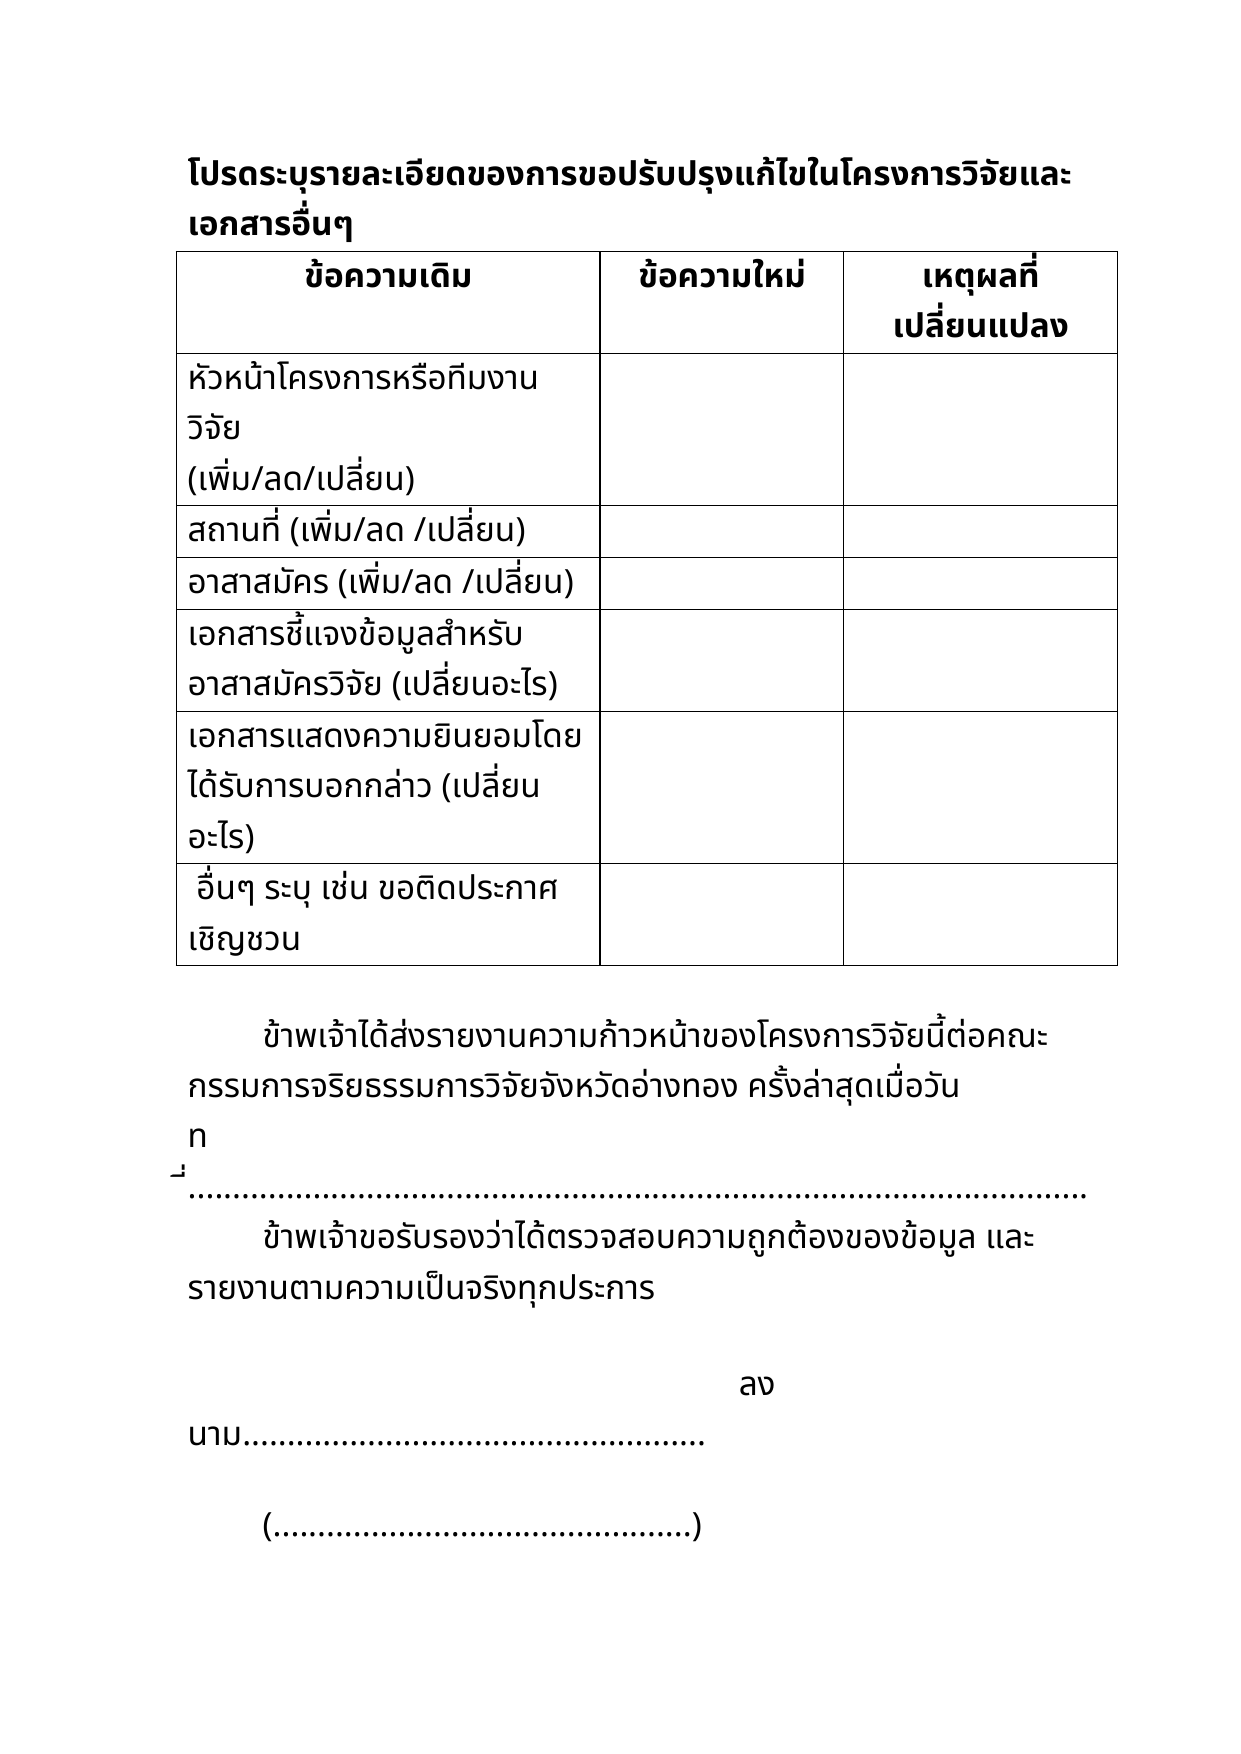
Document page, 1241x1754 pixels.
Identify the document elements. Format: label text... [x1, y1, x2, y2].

table_header ข้อความเดิม [177, 252, 599, 353]
text ข้าพเจ้าขอรับรองว่าได้ตรวจสอบความถูกต้องของข้อมูล และรายงานตามความเป็นจริงทุกประการ [187, 1213, 1106, 1314]
text โปรดระบุรายละเอียดของการขอปรับปรุงแก้ไขในโครงการวิจัยและเอกสารอื่นๆ [187, 150, 1106, 251]
table_cell [844, 610, 1117, 711]
table_cell [844, 864, 1117, 965]
table_cell เอกสารแสดงความยินยอมโดยได้รับการบอกกล่าว (เปลี่ยนอะไร) [177, 712, 599, 863]
table_cell อาสาสมัคร (เพิ่ม/ลด /เปลี่ยน) [177, 558, 599, 608]
table_cell [601, 558, 843, 608]
text ข้าพเจ้าได้ส่งรายงานความก้าวหน้าของโครงการวิจัยนี้ต่อคณะกรรมการจริยธรรมการวิจัยจังหวัดอ่างทอง ครั้งล่าสุดเมื่อวันที่..................................................................................................... [187, 1012, 1106, 1213]
table_cell [601, 610, 843, 711]
table_cell หัวหน้าโครงการหรือทีมงานวิจัย (เพิ่ม/ลด/เปลี่ยน) [177, 354, 599, 505]
table_header ข้อความใหม่ [601, 252, 843, 353]
table_cell [844, 506, 1117, 557]
table_cell [844, 712, 1117, 863]
table_cell [601, 506, 843, 557]
text ลงนาม.................................................... [187, 1360, 1106, 1461]
table_header เหตุผลที่เปลี่ยนแปลง [844, 252, 1117, 353]
table_cell เอกสารชี้แจงข้อมูลสำหรับอาสาสมัครวิจัย (เปลี่ยนอะไร) [177, 610, 599, 711]
table_cell [844, 558, 1117, 608]
table_cell [601, 712, 843, 863]
table_cell อื่นๆ ระบุ เช่น ขอติดประกาศเชิญชวน [177, 864, 599, 965]
table_cell สถานที่ (เพิ่ม/ลด /เปลี่ยน) [177, 506, 599, 557]
text (...............................................) [187, 1461, 1106, 1546]
table_cell [601, 864, 843, 965]
table_cell [844, 354, 1117, 505]
table_cell [601, 354, 843, 505]
